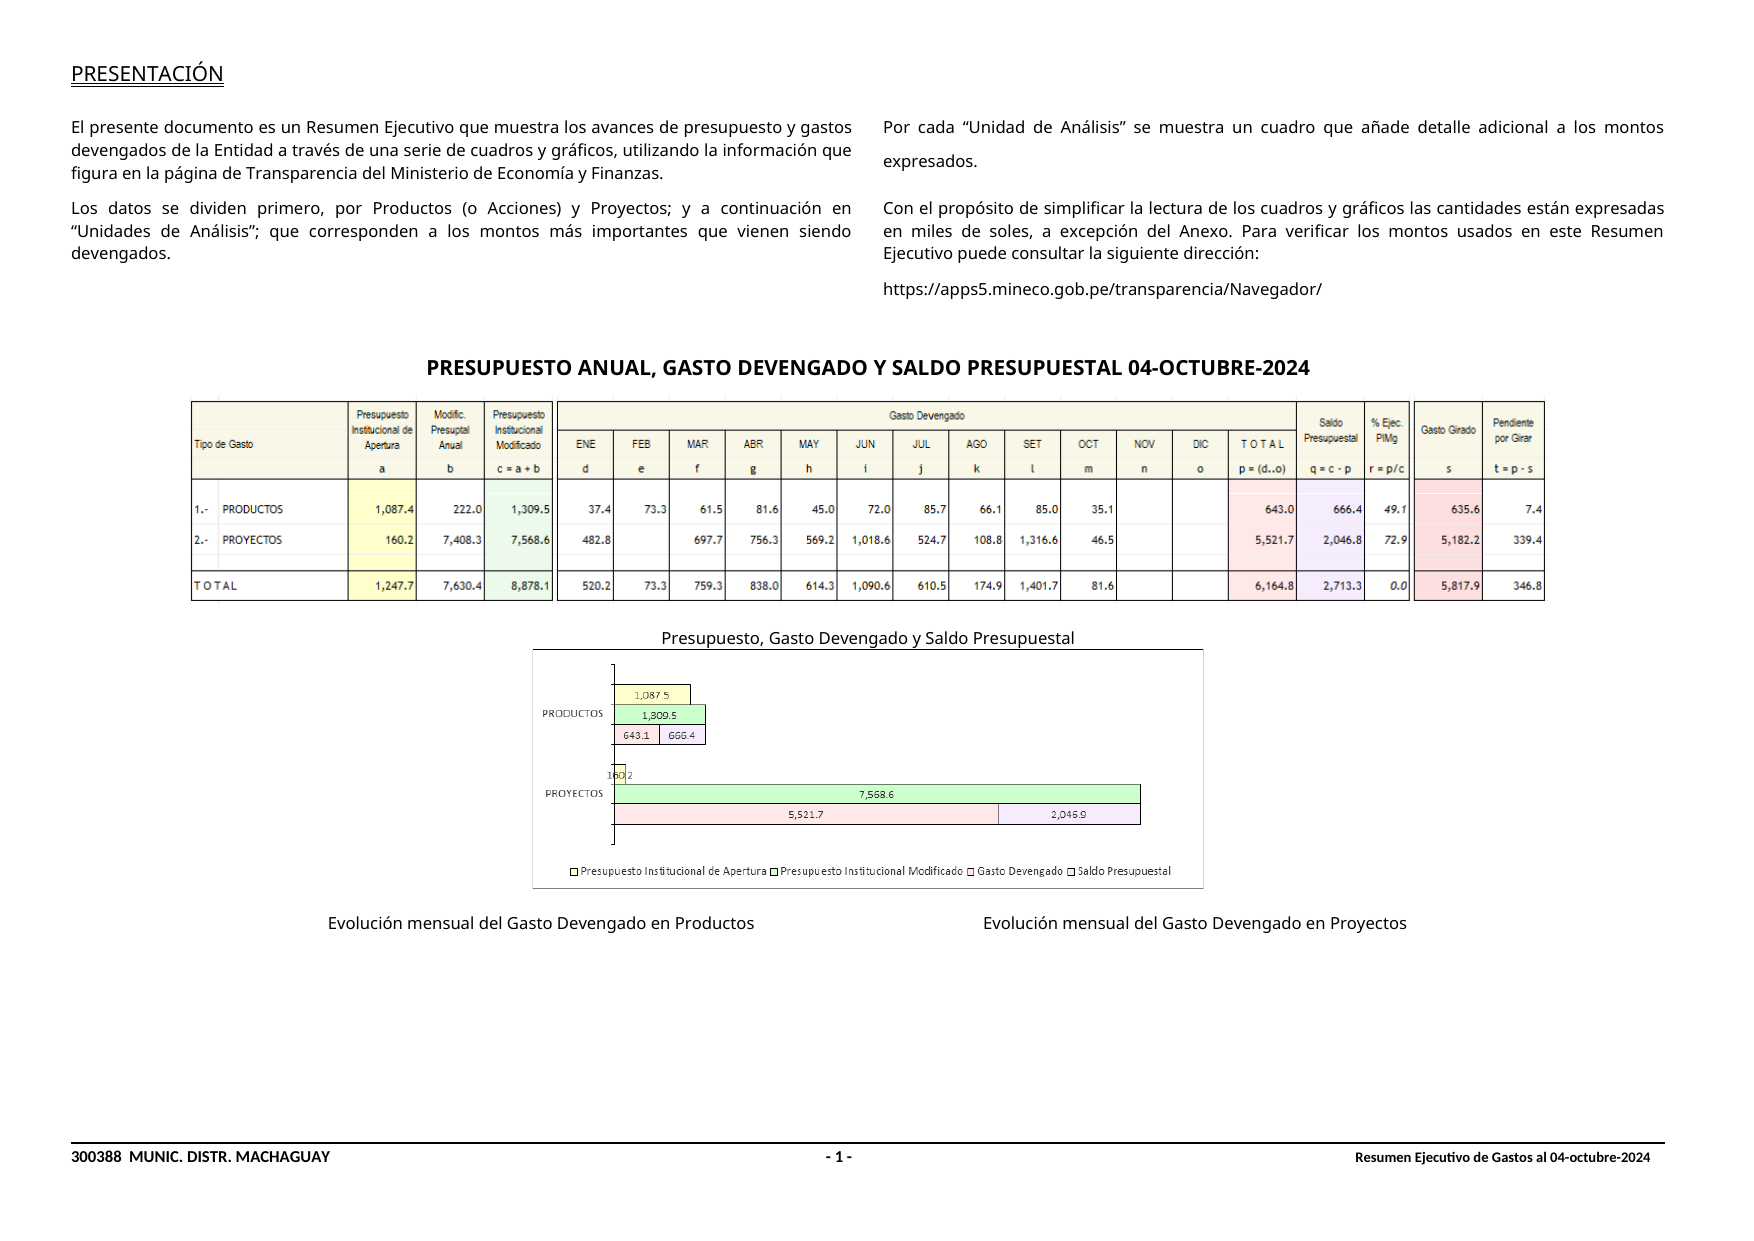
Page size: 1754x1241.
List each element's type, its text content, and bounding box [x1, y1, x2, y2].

text PRESENTACIÓN [71, 59, 1665, 87]
text PRESUPUESTO ANUAL, GASTO DEVENGADO Y SALDO PRESUPUESTAL 04-OCTUBRE-2024 [71, 353, 1665, 381]
text https://apps5.mineco.gob.pe/transparencia/Navegador/ [883, 277, 1665, 300]
text Los datos se dividen primero, por Productos (o Acciones) y Proyectos; y a continuación en “Unidades de Análisis”; que corresponden a los montos más importantes que vienen siendo devengados. [71, 197, 853, 265]
text El presente documento es un Resumen Ejecutivo que muestra los avances de presupuesto y gastos devengados de la Entidad a través de una serie de cuadros y gráficos, utilizando la información que figura en la página de Transparencia del Ministerio de Economía y Finanzas. [71, 116, 853, 184]
picture [532, 649, 1204, 889]
text Presupuesto, Gasto Devengado y Saldo Presupuestal [71, 627, 1665, 649]
text Con el propósito de simplificar la lectura de los cuadros y gráficos las cantidades están expresadas en miles de soles, a excepción del Anexo. Para verificar los montos usados en este Resumen Ejecutivo puede consultar la siguiente dirección: [883, 197, 1665, 265]
picture [187, 395, 1549, 604]
text Por cada “Unidad de Análisis” se muestra un cuadro que añade detalle adicional a los montos expresados. [883, 116, 1665, 173]
table_header Evolución mensual del Gasto Devengado en Productos [214, 912, 868, 941]
table_header Evolución mensual del Gasto Devengado en Proyectos [868, 912, 1522, 941]
